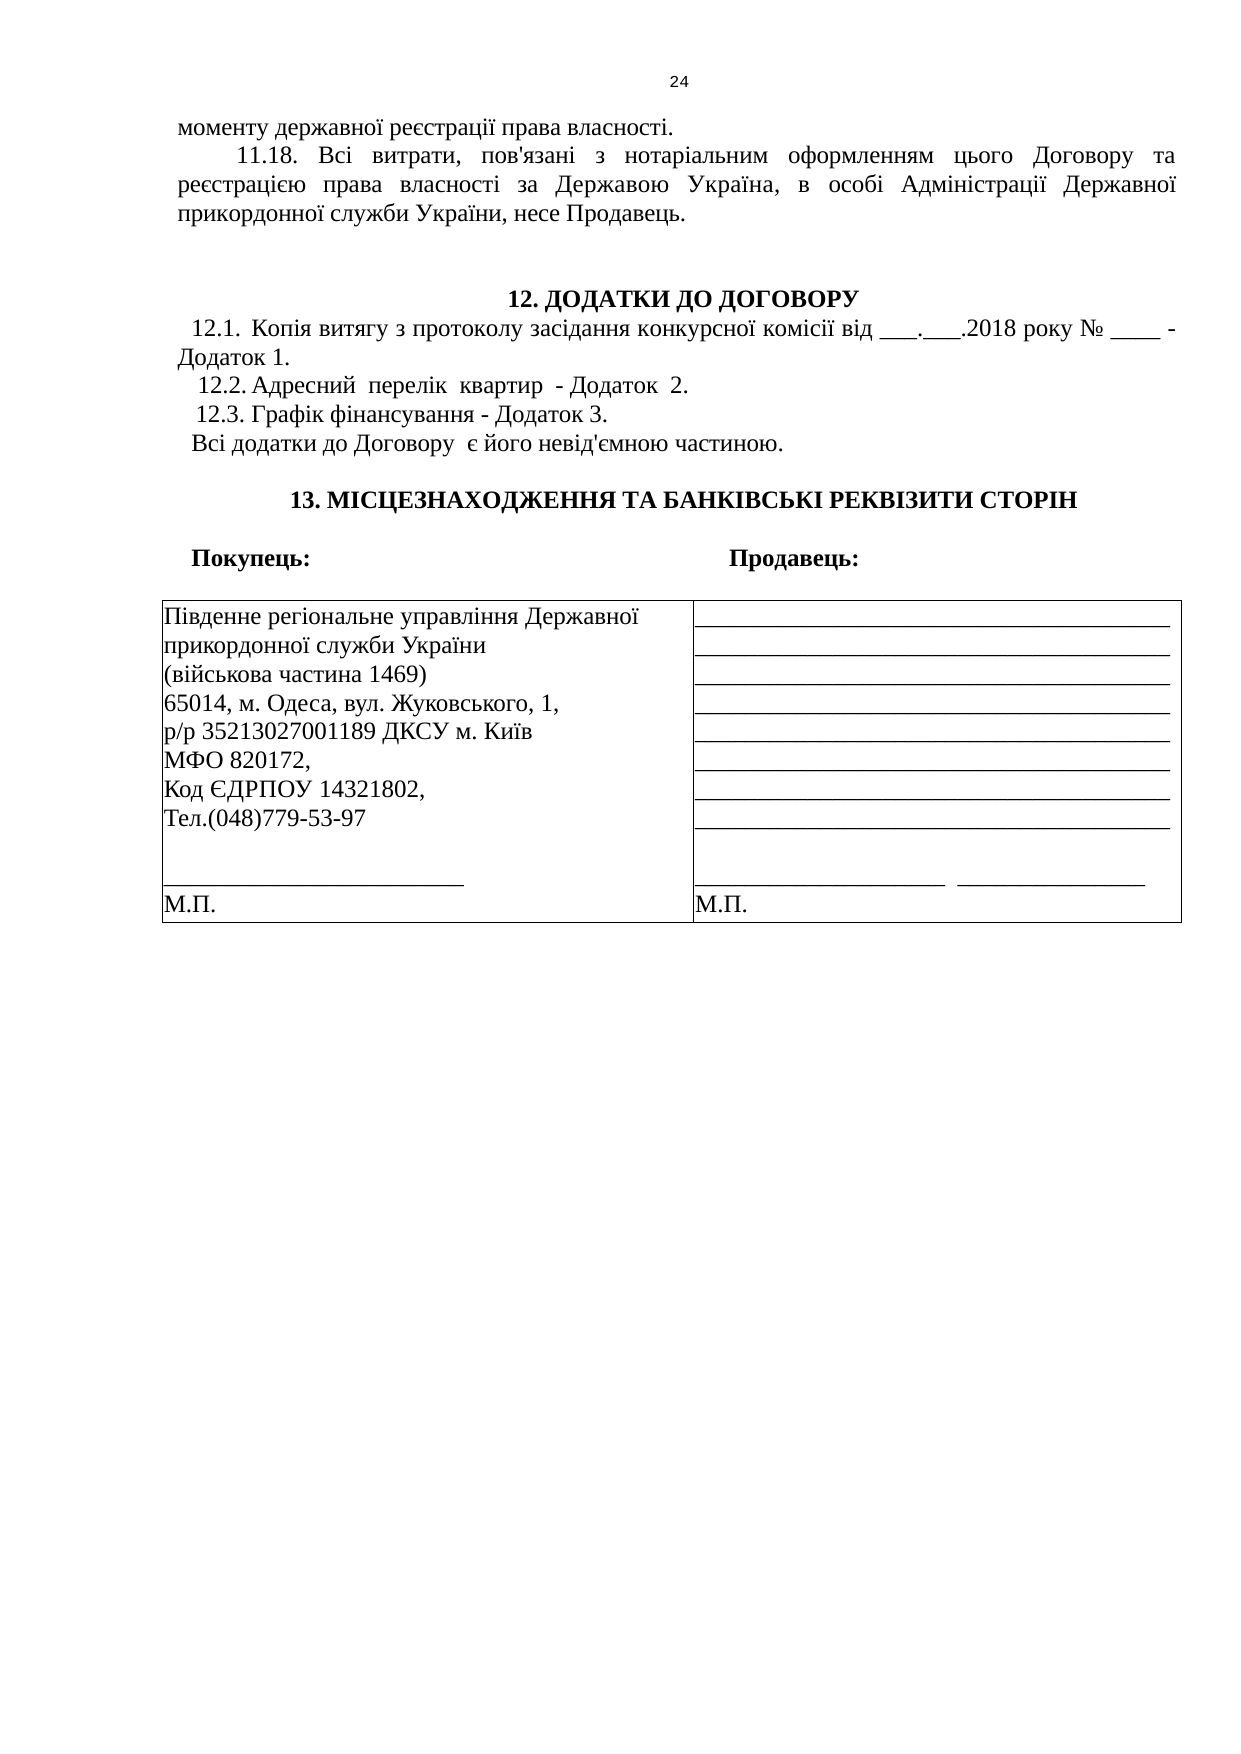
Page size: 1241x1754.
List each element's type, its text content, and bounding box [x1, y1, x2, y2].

text 12.3. Графік фінансування - Додаток 3. [166, 399, 1181, 428]
text Всі додатки до Договору є його невід'ємною частиною. [177, 428, 1176, 457]
table_header Південне регіональне управління Державної прикордонної служби України (військова частина 1469) . Одеса, вул. Жуковського, 1, р/р 35213027001189 ДКСУ м. Київ МФО 820172, Код ЄДРПОУ 14321802, Тел.(048)779-53-97 ________________________ М.П. [163, 601, 693, 922]
text Покупець: Продавець: [177, 543, 1176, 572]
text 12. ДОДАТКИ ДО ДОГОВОРУ [177, 284, 1176, 313]
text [177, 112, 1176, 140]
table_header ________________________________________________________________________________________________________________________________________________________________________________________________________________________________________________________________________________________________________________ ____________________ _______________ М.П. [694, 601, 1181, 922]
text 11.18. Всі витрати, пов'язані з нотаріальним оформленням цього Договору та реєстрацією права власності за Державою Україна, в особі Адміністрації Державної прикордонної служби України, несе Продавець. [177, 140, 1176, 227]
text 13. МІСЦЕЗНАХОДЖЕННЯ ТА БАНКІВСЬКІ РЕКВІЗИТИ СТОРІН [177, 485, 1176, 514]
text 12.2. Адресний перелік квартир - Додаток 2. [177, 370, 1176, 399]
text 12.1. Копія витягу з протоколу засідання конкурсної комісії від ___.___.2018 року № ____ - Додаток 1. [177, 313, 1176, 370]
